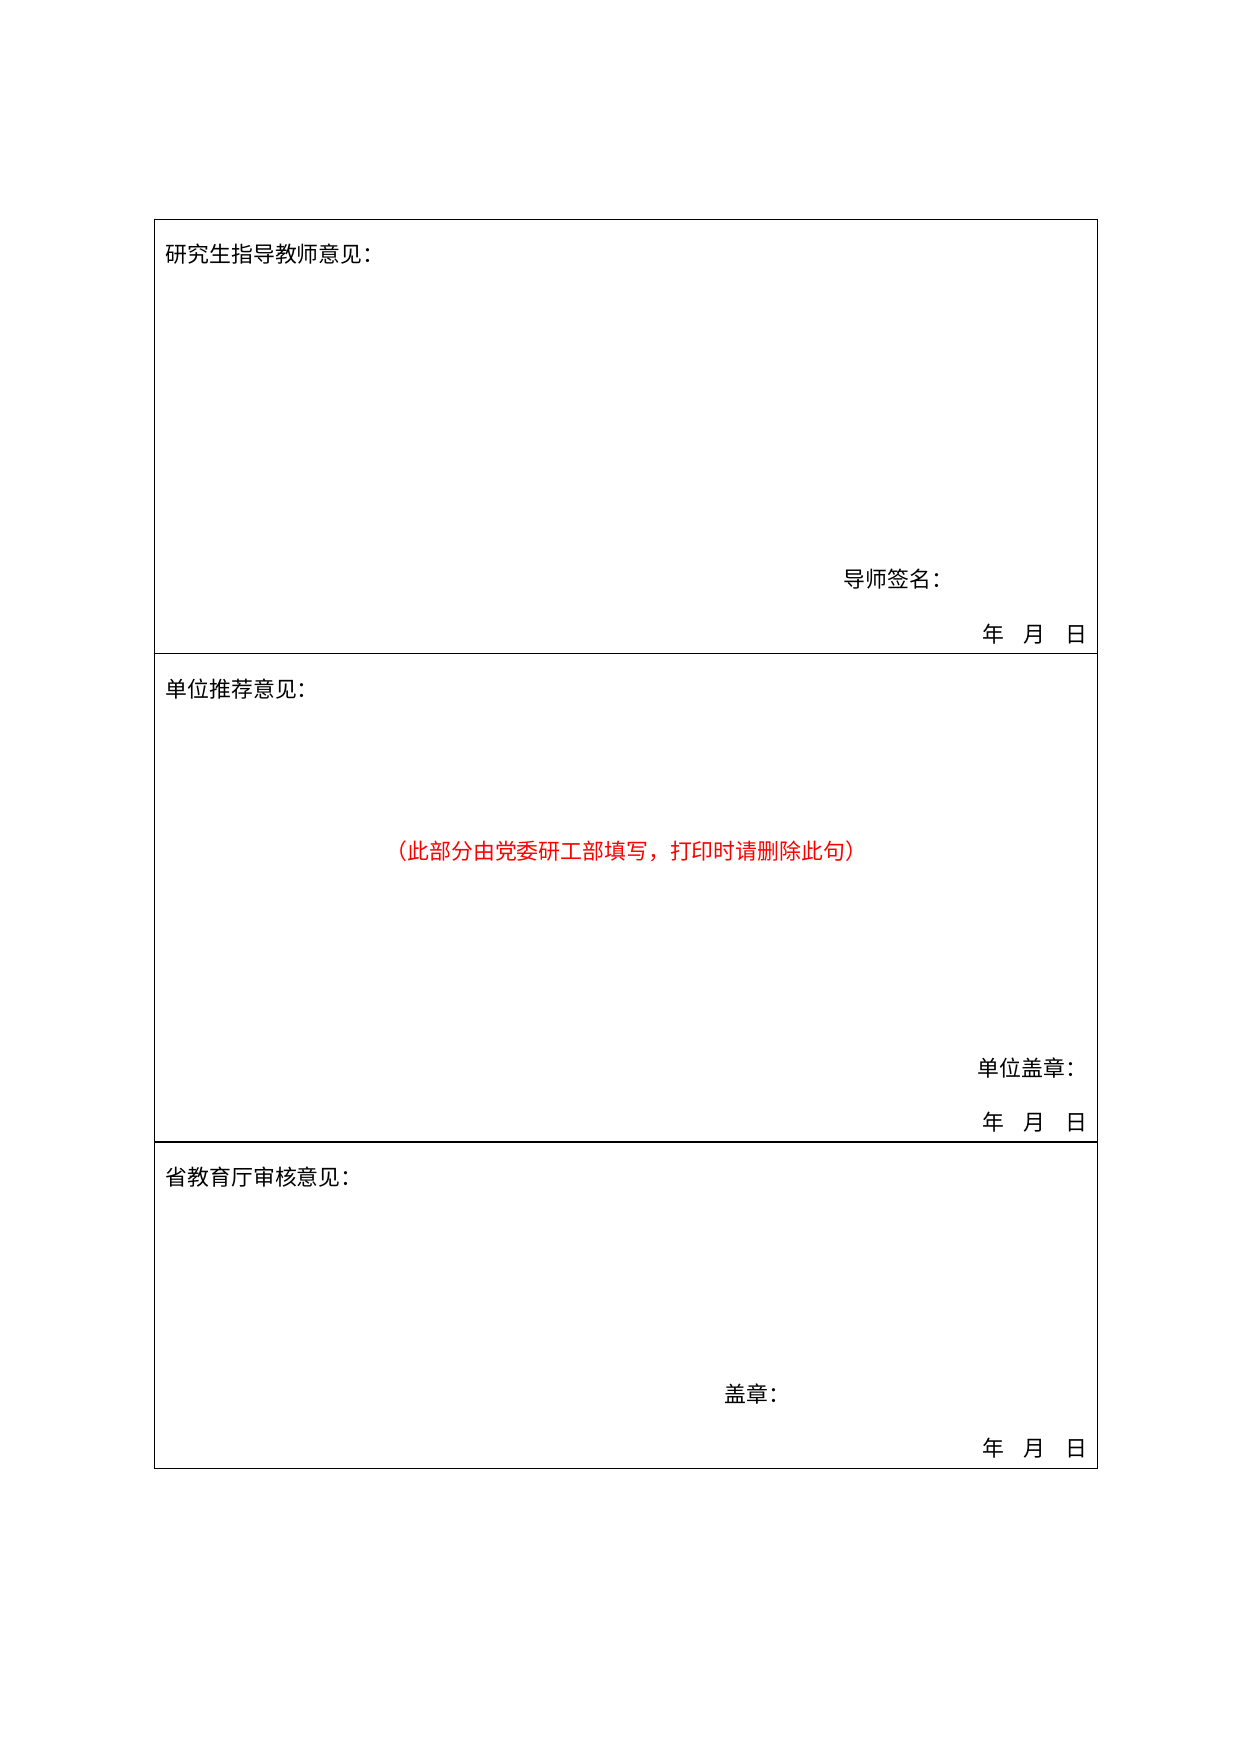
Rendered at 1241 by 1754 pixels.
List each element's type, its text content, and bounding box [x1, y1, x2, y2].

table_cell 研究生指导教师意见： 导师签名： 年 月 日 [155, 220, 1097, 653]
table_cell 单位推荐意见： （此部分由党委研工部填写，打印时请删除此句） 单位盖章： 年 月 日 [155, 654, 1097, 1141]
table_cell 省教育厅审核意见： 盖章： 年 月 日 [155, 1143, 1097, 1467]
